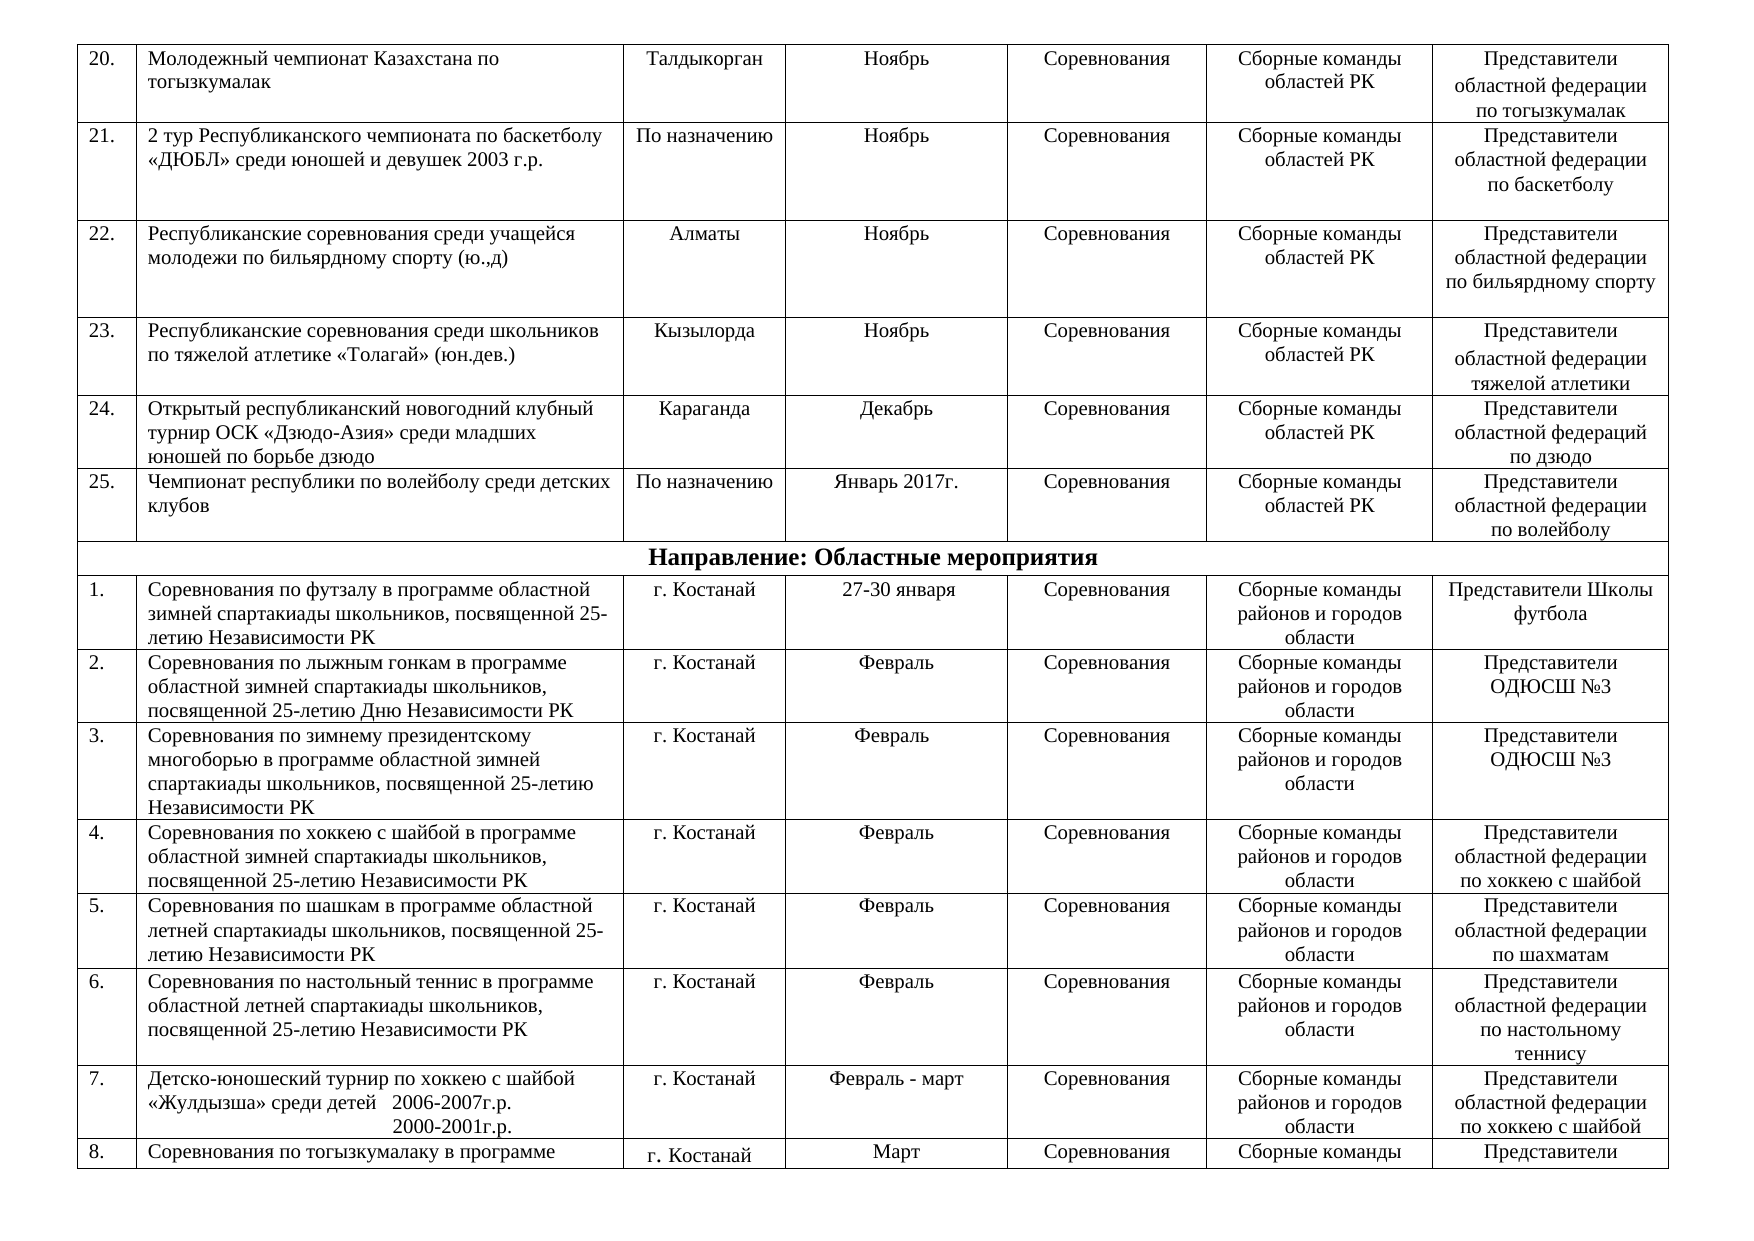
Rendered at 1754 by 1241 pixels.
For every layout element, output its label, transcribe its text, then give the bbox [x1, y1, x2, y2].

table_cell Алматы [624, 221, 785, 317]
table_cell 25. [78, 469, 136, 541]
table_cell 27-30 января [786, 576, 1007, 649]
table_cell 3. [78, 723, 136, 819]
table_cell 22. [78, 221, 136, 317]
table_cell г. Костанай [624, 576, 785, 649]
table_cell 6. [78, 969, 136, 1065]
table_cell Соревнования [1008, 45, 1206, 122]
table_cell Чемпионат республики по волейболу среди детских клубов [137, 469, 623, 541]
table_cell Февраль [786, 820, 1007, 892]
table_cell Представители областной федерации тяжелой атлетики [1433, 318, 1668, 395]
table_cell Открытый республиканский новогодний клубный турнир ОСК «Дзюдо-Азия» среди младших юношей по борьбе дзюдо [137, 396, 623, 468]
table_cell Соревнования [1008, 1066, 1206, 1138]
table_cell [1433, 1139, 1668, 1168]
table_cell г. Костанай [624, 969, 785, 1065]
table_cell Представители областной федераций по дзюдо [1433, 396, 1668, 468]
table_cell 20. [78, 45, 136, 122]
table_cell Соревнования [1008, 123, 1206, 219]
table_cell Февраль [786, 723, 1007, 819]
table_cell Сборные команды областей РК [1207, 469, 1432, 541]
table_cell Январь 2017г. [786, 469, 1007, 541]
table_cell По назначению [624, 469, 785, 541]
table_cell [1207, 1139, 1432, 1168]
table_cell Молодежный чемпионат Казахстана по тогызкумалак [137, 45, 623, 122]
table_cell Февраль [786, 650, 1007, 722]
table_cell Караганда [624, 396, 785, 468]
table_cell Ноябрь [786, 123, 1007, 219]
table_cell Соревнования по хоккею с шайбой в программе областной зимней спартакиады школьников, посвященной 25-летию Независимости РК [137, 820, 623, 892]
table_cell Представители областной федерации по баскетболу [1433, 123, 1668, 219]
table_cell Сборные команды областей РК [1207, 318, 1432, 395]
table_cell Соревнования [1008, 969, 1206, 1065]
table_cell Соревнования [1008, 723, 1206, 819]
table_cell Республиканские соревнования среди учащейся молодежи по бильярдному спорту (ю.,д) [137, 221, 623, 317]
table_cell Февраль [786, 969, 1007, 1065]
table_cell Февраль - март [786, 1066, 1007, 1138]
table_cell Детско-юношеский турнир по хоккею с шайбой «Жулдызша» среди детей 2006-2007г.р. 2000-2001г.р. [137, 1066, 623, 1138]
table_cell Соревнования по настольный теннис в программе областной летней спартакиады школьников, посвященной 25-летию Независимости РК [137, 969, 623, 1065]
table_cell Ноябрь [786, 45, 1007, 122]
table_cell Соревнования по футзалу в программе областной зимней спартакиады школьников, посвященной 25-летию Независимости РК [137, 576, 623, 649]
table_cell г. Костанай [624, 1139, 785, 1168]
table_cell Сборные команды районов и городов области [1207, 969, 1432, 1065]
table_cell Февраль [786, 894, 1007, 968]
table_cell По назначению [624, 123, 785, 219]
table_cell Март [786, 1139, 1007, 1168]
table_cell Ноябрь [786, 318, 1007, 395]
table_cell Представители областной федерации по волейболу [1433, 469, 1668, 541]
table_cell г. Костанай [624, 723, 785, 819]
table_cell Соревнования [1008, 396, 1206, 468]
table_cell Сборные команды районов и городов области [1207, 820, 1432, 892]
table_cell Представители Школы футбола [1433, 576, 1668, 649]
table_cell Представители ОДЮСШ №3 [1433, 723, 1668, 819]
table_cell Соревнования [1008, 820, 1206, 892]
table_cell Соревнования [1008, 221, 1206, 317]
table_cell Декабрь [786, 396, 1007, 468]
table_cell Соревнования [1008, 318, 1206, 395]
table_cell 8. [78, 1139, 136, 1168]
table_cell Сборные команды районов и городов области [1207, 894, 1432, 968]
table_cell Соревнования по шашкам в программе областной летней спартакиады школьников, посвященной 25-летию Независимости РК [137, 894, 623, 968]
table_cell Талдыкорган [624, 45, 785, 122]
table_cell Соревнования [1008, 1139, 1206, 1168]
table_cell 23. [78, 318, 136, 395]
table_cell Соревнования по лыжным гонкам в программе областной зимней спартакиады школьников, посвященной 25-летию Дню Независимости РК [137, 650, 623, 722]
table_cell 2. [78, 650, 136, 722]
table_cell Соревнования [1008, 469, 1206, 541]
table_cell Соревнования [1008, 576, 1206, 649]
table_cell Сборные команды областей РК [1207, 123, 1432, 219]
table_cell г. Костанай [624, 894, 785, 968]
table_cell г. Костанай [624, 1066, 785, 1138]
table_cell Сборные команды областей РК [1207, 221, 1432, 317]
table_cell Сборные команды областей РК [1207, 396, 1432, 468]
table_cell 4. [78, 820, 136, 892]
table_cell Сборные команды районов и городов области [1207, 650, 1432, 722]
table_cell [1207, 45, 1432, 122]
table_cell 24. [78, 396, 136, 468]
table_cell Соревнования по зимнему президентскому многоборью в программе областной зимней спартакиады школьников, посвященной 25-летию Независимости РК [137, 723, 623, 819]
table_cell Кызылорда [624, 318, 785, 395]
table_cell 2 тур Республиканского чемпионата по баскетболу «ДЮБЛ» среди юношей и девушек 2003 г.р. [137, 123, 623, 219]
table_cell Представители ОДЮСШ №3 [1433, 650, 1668, 722]
table_cell Ноябрь [786, 221, 1007, 317]
table_cell г. Костанай [624, 820, 785, 892]
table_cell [137, 1139, 623, 1168]
table_cell Направление: Областные мероприятия [78, 542, 1668, 575]
table_cell Представители областной федерации по настольному теннису [1433, 969, 1668, 1065]
table_cell 5. [78, 894, 136, 968]
table_cell Сборные команды районов и городов области [1207, 723, 1432, 819]
table_cell 7. [78, 1066, 136, 1138]
table_cell г. Костанай [624, 650, 785, 722]
table_cell Сборные команды районов и городов области [1207, 576, 1432, 649]
table_cell Республиканские соревнования среди школьников по тяжелой атлетике «Толагай» (юн.дев.) [137, 318, 623, 395]
table_cell Представители областной федерации по бильярдному спорту [1433, 221, 1668, 317]
table_cell Сборные команды районов и городов области [1207, 1066, 1432, 1138]
table_cell Соревнования [1008, 650, 1206, 722]
table_cell 1. [78, 576, 136, 649]
table_cell Представители областной федерации по хоккею с шайбой [1433, 1066, 1668, 1138]
table_cell Соревнования [1008, 894, 1206, 968]
table_cell Представители областной федерации по тогызкумалак [1433, 45, 1668, 122]
table_cell Представители областной федерации по хоккею с шайбой [1433, 820, 1668, 892]
table_cell Представители областной федерации по шахматам [1433, 894, 1668, 968]
table_cell 21. [78, 123, 136, 219]
